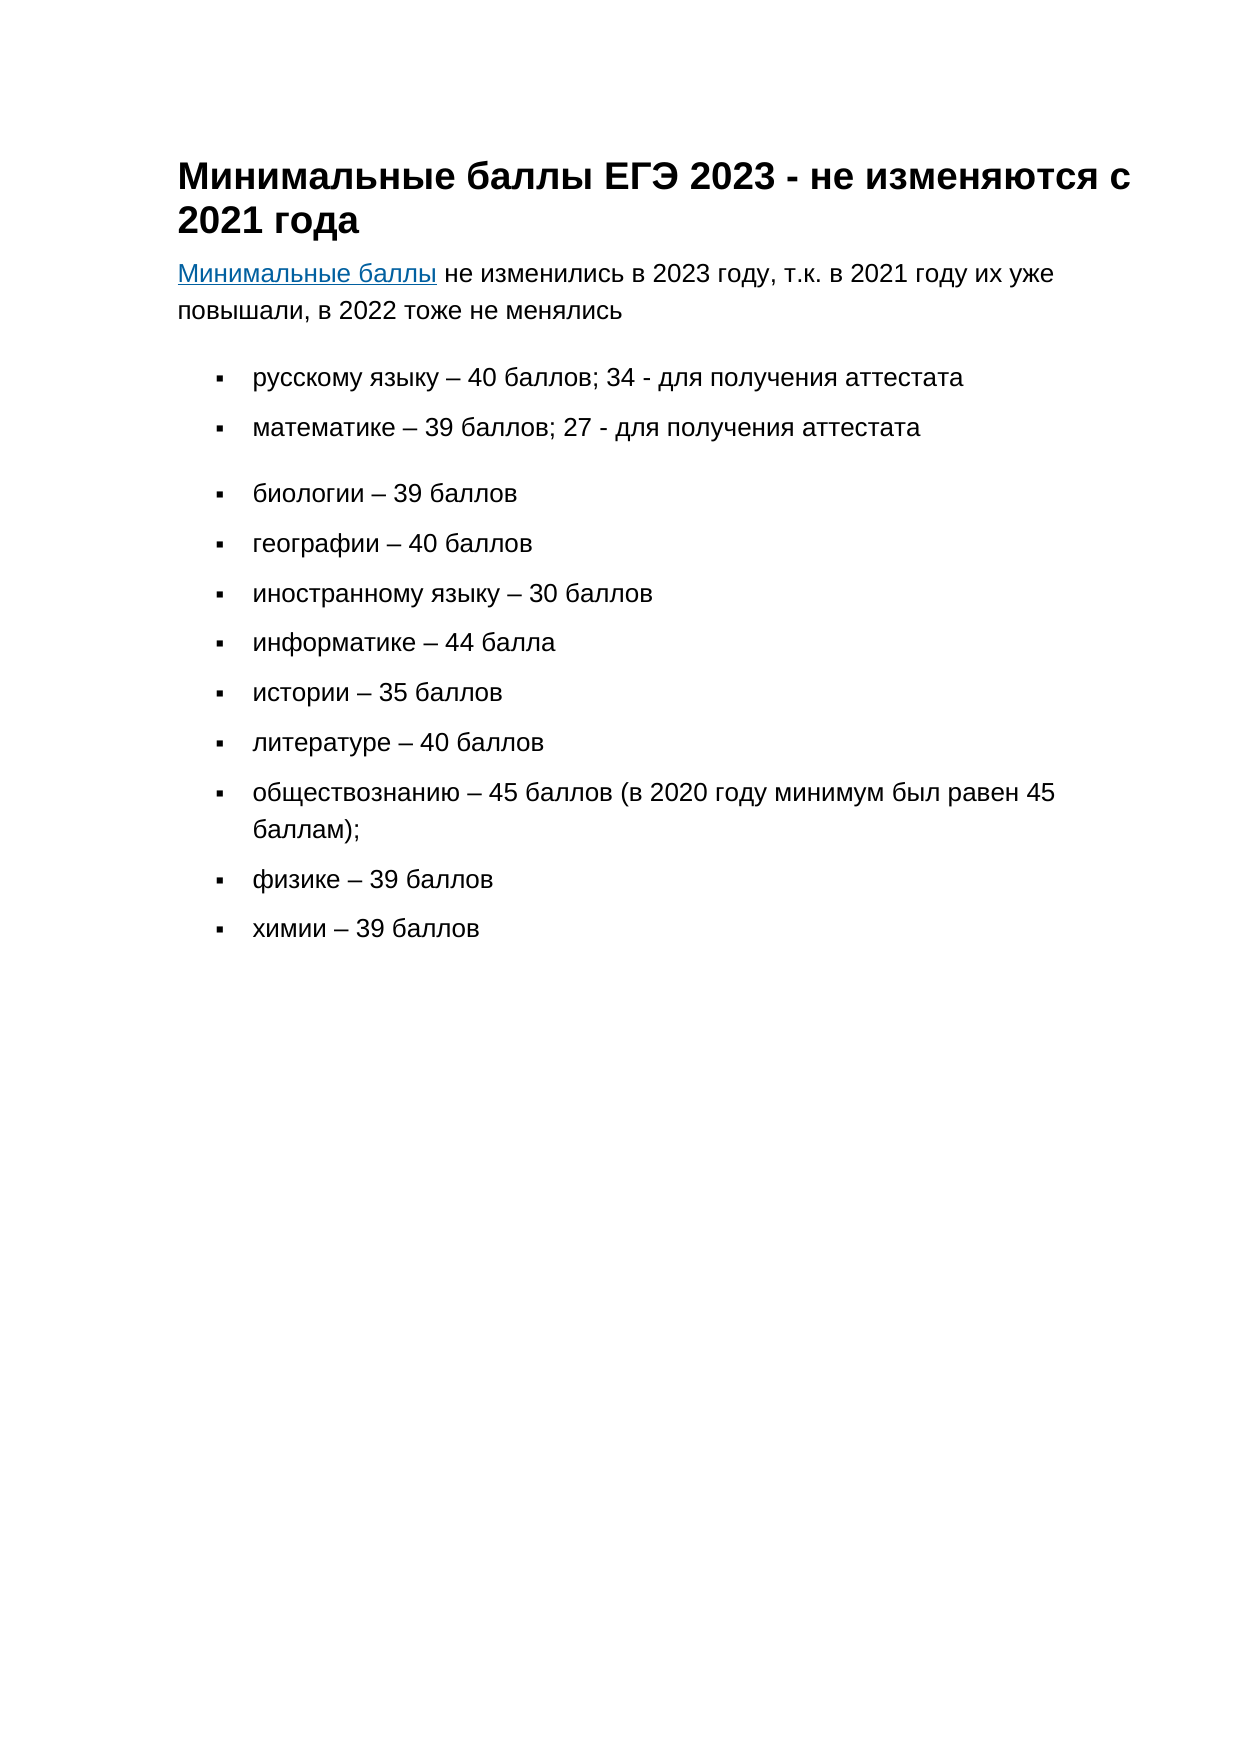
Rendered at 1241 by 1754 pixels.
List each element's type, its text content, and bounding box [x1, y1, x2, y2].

list географии – 40 баллов [215, 521, 1152, 558]
list информатике – 44 балла [215, 620, 1152, 657]
list физике – 39 баллов [215, 856, 1152, 894]
list истории – 35 баллов [215, 669, 1152, 707]
list обществознанию – 45 баллов (в 2020 году минимум был равен 45 баллам); [215, 769, 1152, 844]
list иностранному языку – 30 баллов [215, 570, 1152, 608]
list литературе – 40 баллов [215, 719, 1152, 757]
list математике – 39 баллов; 27 - для получения аттестата [215, 404, 1152, 442]
list химии – 39 баллов [215, 906, 1152, 943]
text Минимальные баллы не изменились в 2023 году, т.к. в 2021 году их уже повышали, в 2022 тоже не менялись [177, 250, 1152, 325]
text Минимальные баллы ЕГЭ 2023 - не изменяются с 2021 года [177, 153, 1152, 242]
list русскому языку – 40 баллов; 34 - для получения аттестата [215, 354, 1152, 392]
list биологии – 39 баллов [215, 471, 1152, 508]
